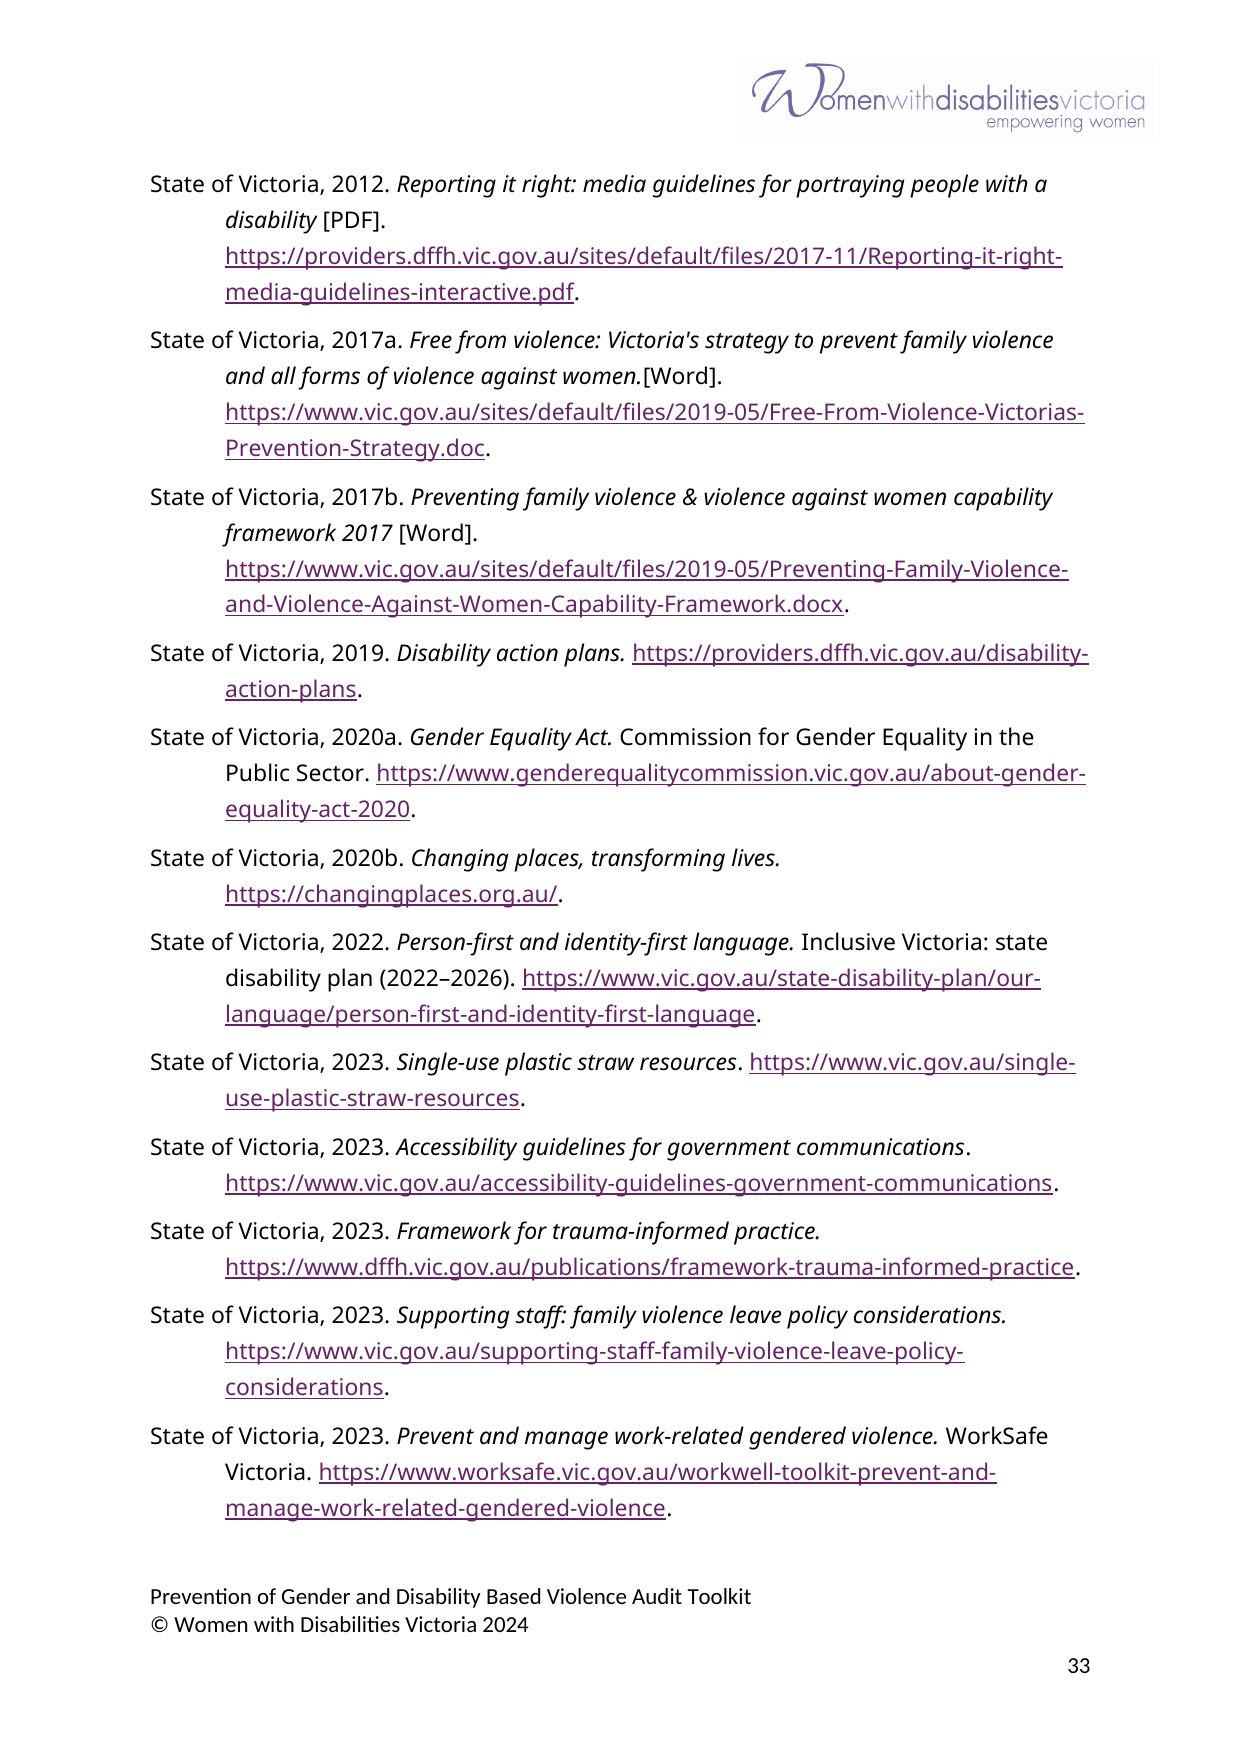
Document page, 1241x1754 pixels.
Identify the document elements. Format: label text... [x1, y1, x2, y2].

text State of Victoria, 2020b. Changing places, transforming lives. https://changingplaces.org.au/. [150, 842, 1090, 909]
text State of Victoria, 2023. Accessibility guidelines for government communications. https://www.vic.gov.au/accessibility-guidelines-government-communications. [150, 1131, 1090, 1198]
text State of Victoria, 2017b. Preventing family violence & violence against women capability framework 2017 [Word]. https://www.vic.gov.au/sites/default/files/2019-05/Preventing-Family-Violence-and-Violence-Against-Women-Capability-Framework.docx. [150, 481, 1090, 620]
text State of Victoria, 2023. Supporting staff: family violence leave policy considerations. https://www.vic.gov.au/supporting-staff-family-violence-leave-policy-considerations. [150, 1299, 1090, 1402]
text State of Victoria, 2022. Person-first and identity-first language. Inclusive Victoria: state disability plan (2022–2026). https://www.vic.gov.au/state-disability-plan/our-language/person-first-and-identity-first-language. [150, 926, 1090, 1029]
text State of Victoria, 2020a. Gender Equality Act. Commission for Gender Equality in the Public Sector. https://www.genderequalitycommission.vic.gov.au/about-gender-equality-act-2020. [150, 721, 1090, 824]
text State of Victoria, 2023. Prevent and manage work-related gendered violence. WorkSafe Victoria. https://www.worksafe.vic.gov.au/workwell-toolkit-prevent-and-manage-work-related-gendered-violence. [150, 1420, 1090, 1523]
text State of Victoria, 2012. Reporting it right: media guidelines for portraying people with a disability [PDF]. https://providers.dffh.vic.gov.au/sites/default/files/2017-11/Reporting-it-right-media-guidelines-interactive.pdf. [150, 168, 1090, 307]
text State of Victoria, 2017a. Free from violence: Victoria's strategy to prevent family violence and all forms of violence against women.[Word]. https://www.vic.gov.au/sites/default/files/2019-05/Free-From-Violence-Victorias-Prevention-Strategy.doc. [150, 324, 1090, 463]
text State of Victoria, 2023. Single-use plastic straw resources. https://www.vic.gov.au/single-use-plastic-straw-resources. [150, 1046, 1090, 1113]
text State of Victoria, 2019. Disability action plans. https://providers.dffh.vic.gov.au/disability-action-plans. [150, 637, 1090, 704]
picture [742, 58, 1155, 142]
text State of Victoria, 2023. Framework for trauma-informed practice. https://www.dffh.vic.gov.au/publications/framework-trauma-informed-practice. [150, 1215, 1090, 1282]
